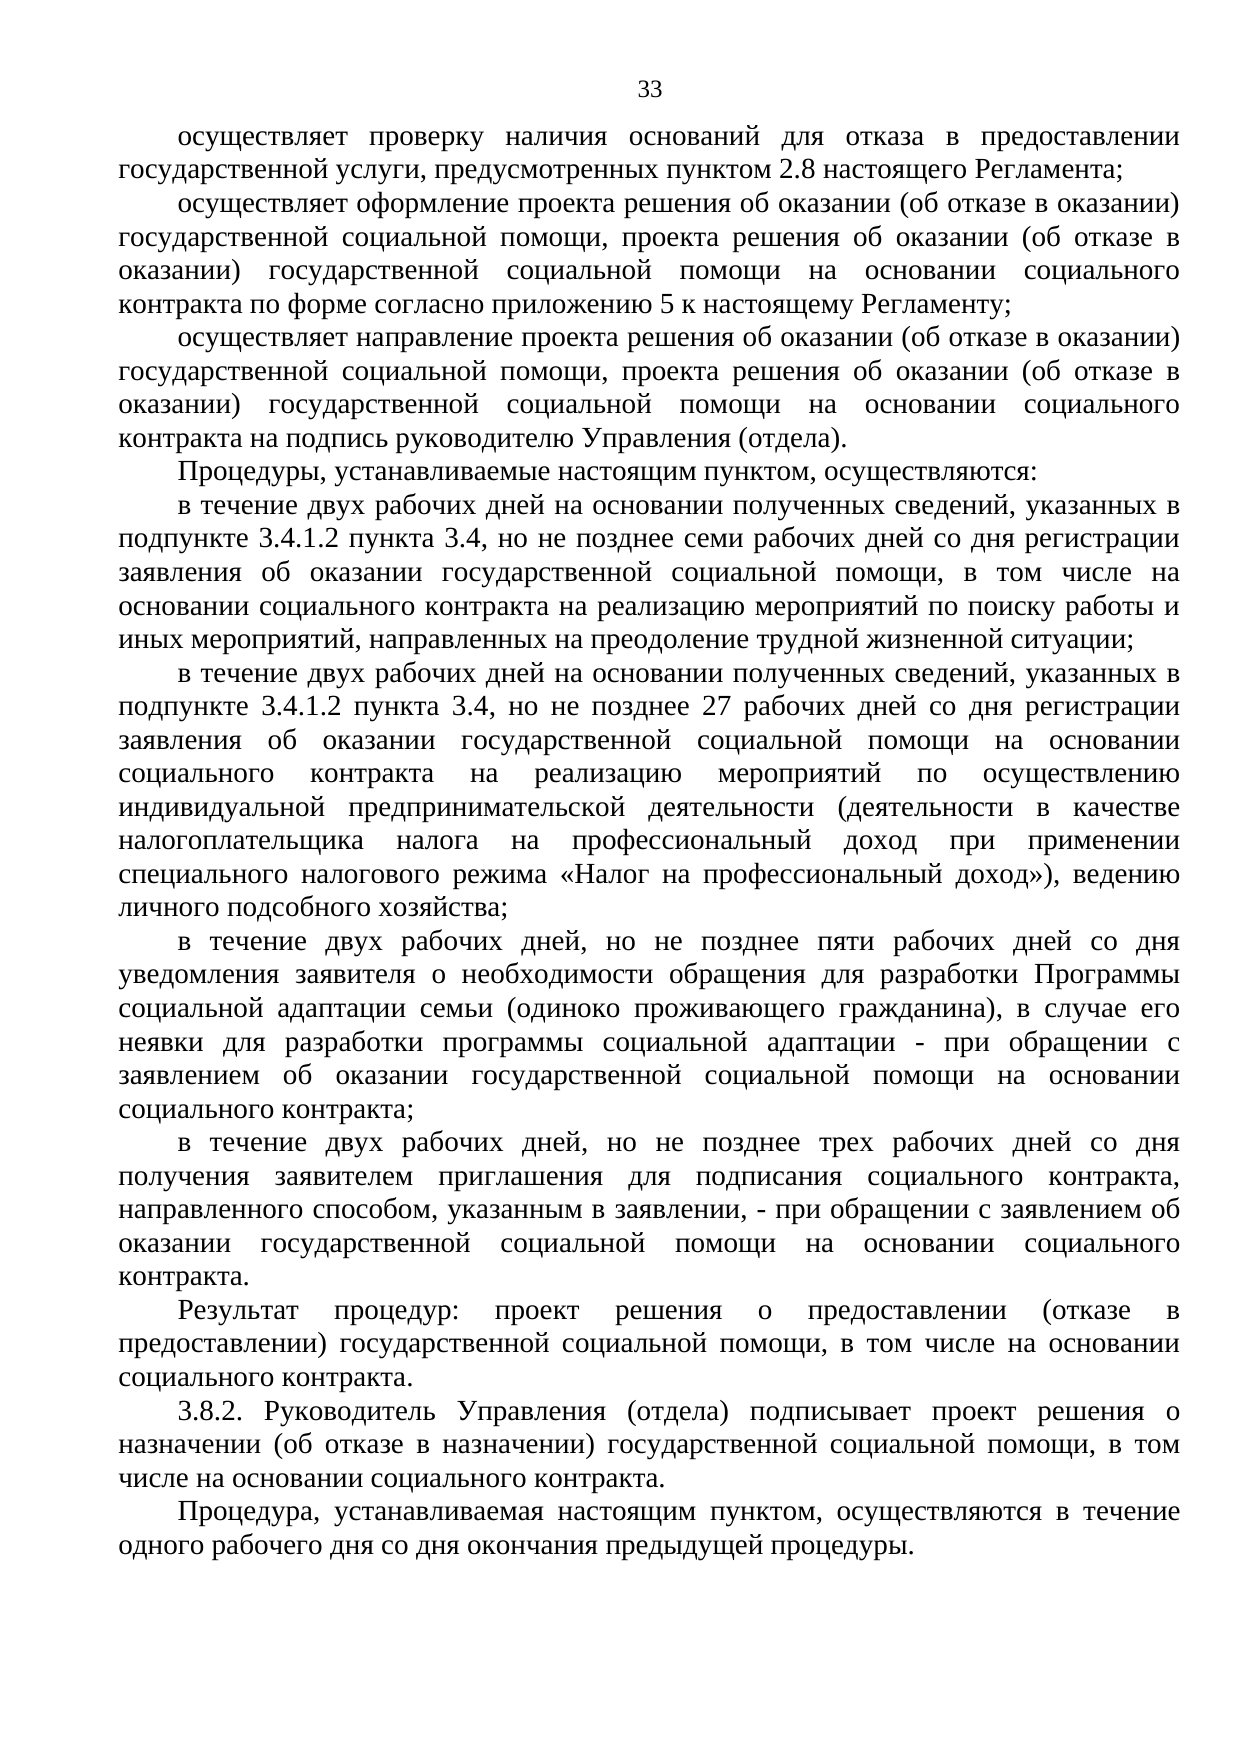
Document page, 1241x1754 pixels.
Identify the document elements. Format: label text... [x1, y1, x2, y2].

text в течение двух рабочих дней на основании полученных сведений, указанных в подпункте 3.4.1.2 пункта 3.4, но не позднее семи рабочих дней со дня регистрации заявления об оказании государственной социальной помощи, в том числе на основании социального контракта на реализацию мероприятий по поиску работы и иных мероприятий, направленных на преодоление трудной жизненной ситуации; [118, 487, 1181, 655]
text осуществляет оформление проекта решения об оказании (об отказе в оказании) государственной социальной помощи, проекта решения об оказании (об отказе в оказании) государственной социальной помощи на основании социального контракта по форме согласно приложению 5 к настоящему Регламенту; [118, 185, 1181, 319]
text в течение двух рабочих дней, но не позднее трех рабочих дней со дня получения заявителем приглашения для подписания социального контракта, направленного способом, указанным в заявлении, - при обращении с заявлением об оказании государственной социальной помощи на основании социального контракта. [118, 1124, 1181, 1292]
text Процедуры, устанавливаемые настоящим пунктом, осуществляются: [118, 453, 1181, 487]
text осуществляет направление проекта решения об оказании (об отказе в оказании) государственной социальной помощи, проекта решения об оказании (об отказе в оказании) государственной социальной помощи на основании социального контракта на подпись руководителю Управления (отдела). [118, 319, 1181, 453]
text 3.8.2. Руководитель Управления (отдела) подписывает проект решения о назначении (об отказе в назначении) государственной социальной помощи, в том числе на основании социального контракта. [118, 1393, 1181, 1493]
text осуществляет проверку наличия оснований для отказа в предоставлении государственной услуги, предусмотренных пунктом 2.8 настоящего Регламента; [118, 118, 1181, 185]
text Процедура, устанавливаемая настоящим пунктом, осуществляются в течение одного рабочего дня со дня окончания предыдущей процедуры. [118, 1493, 1181, 1560]
text в течение двух рабочих дней на основании полученных сведений, указанных в подпункте 3.4.1.2 пункта 3.4, но не позднее 27 рабочих дней со дня регистрации заявления об оказании государственной социальной помощи на основании социального контракта на реализацию мероприятий по осуществлению индивидуальной предпринимательской деятельности (деятельности в качестве налогоплательщика налога на профессиональный доход при применении специального налогового режима «Налог на профессиональный доход»), ведению личного подсобного хозяйства; [118, 655, 1181, 923]
text Результат процедур: проект решения о предоставлении (отказе в предоставлении) государственной социальной помощи, в том числе на основании социального контракта. [118, 1292, 1181, 1393]
text в течение двух рабочих дней, но не позднее пяти рабочих дней со дня уведомления заявителя о необходимости обращения для разработки Программы социальной адаптации семьи (одиноко проживающего гражданина), в случае его неявки для разработки программы социальной адаптации - при обращении с заявлением об оказании государственной социальной помощи на основании социального контракта; [118, 923, 1181, 1124]
